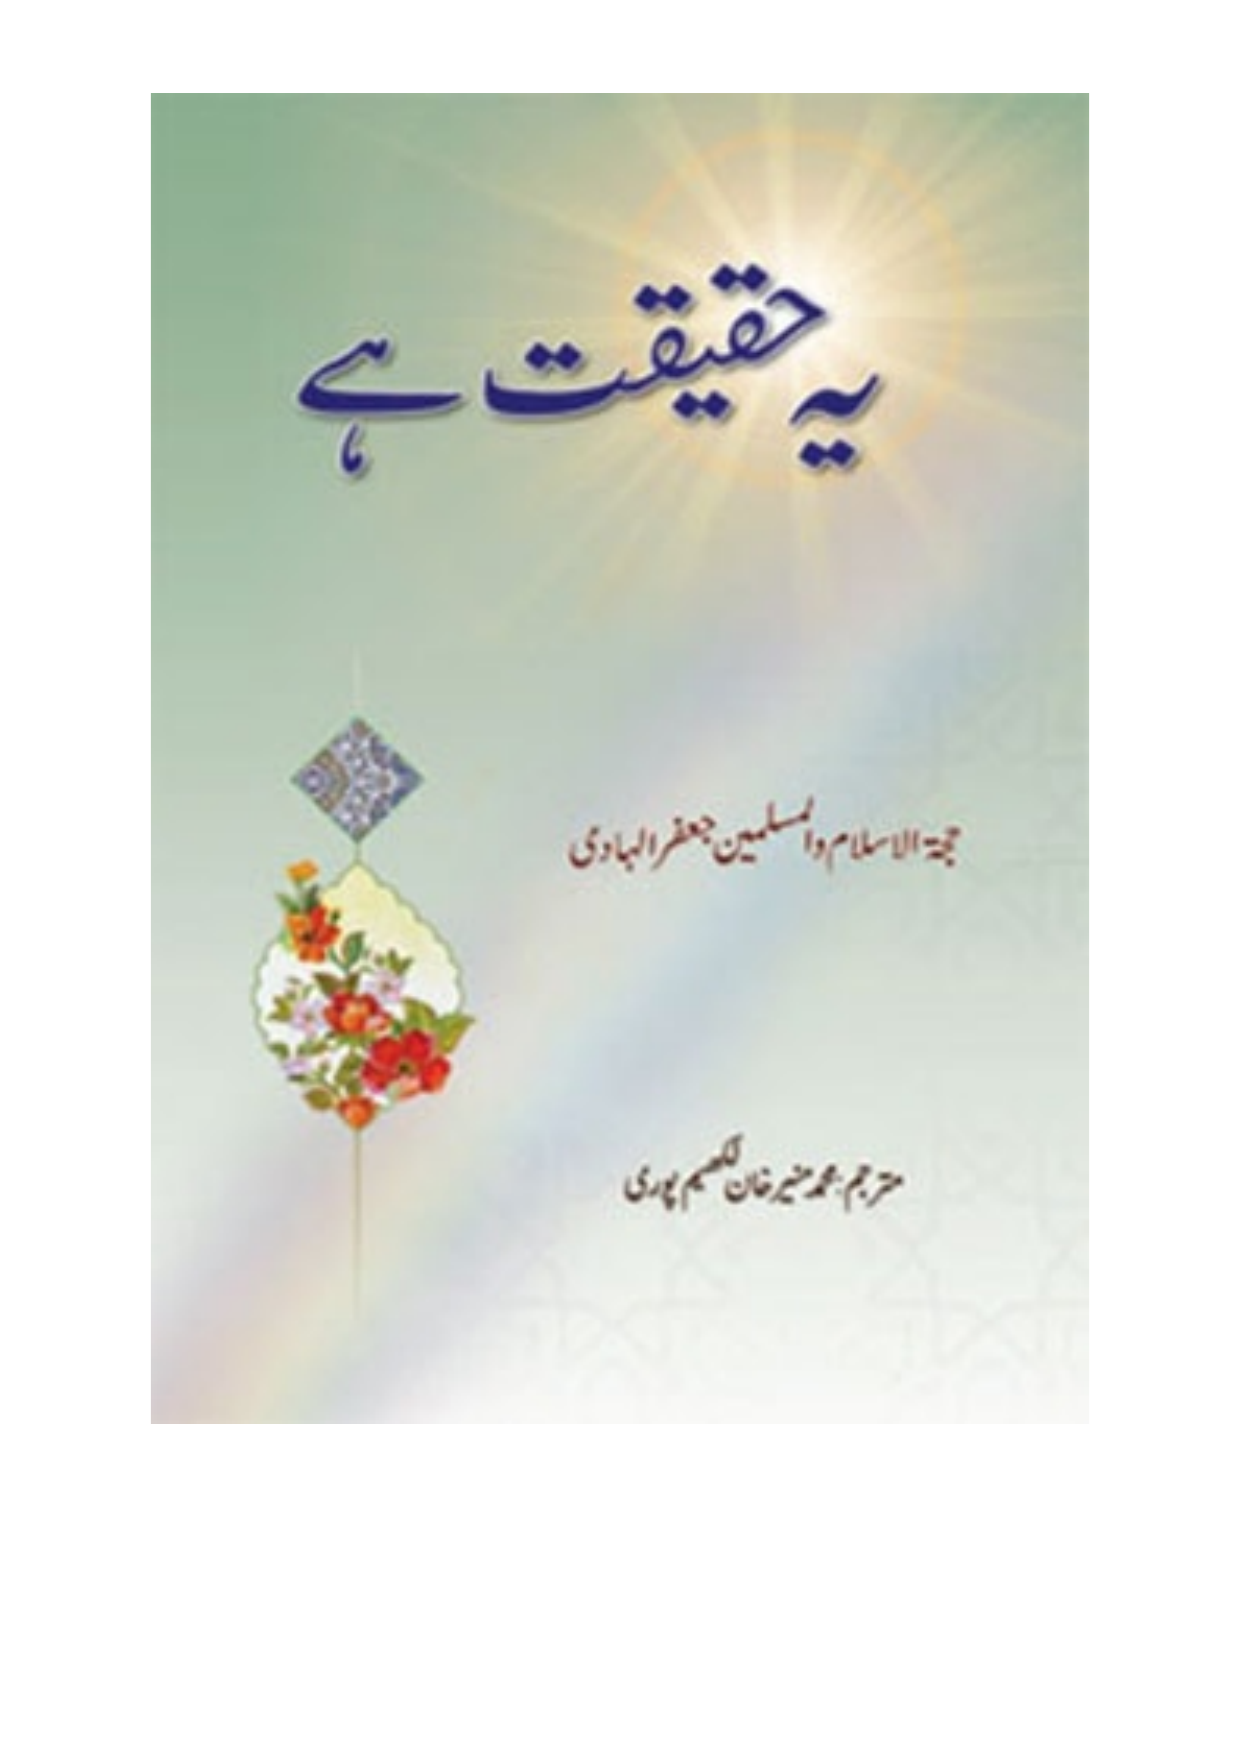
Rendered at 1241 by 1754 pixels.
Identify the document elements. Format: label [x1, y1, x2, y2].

picture [150, 93, 1090, 1424]
